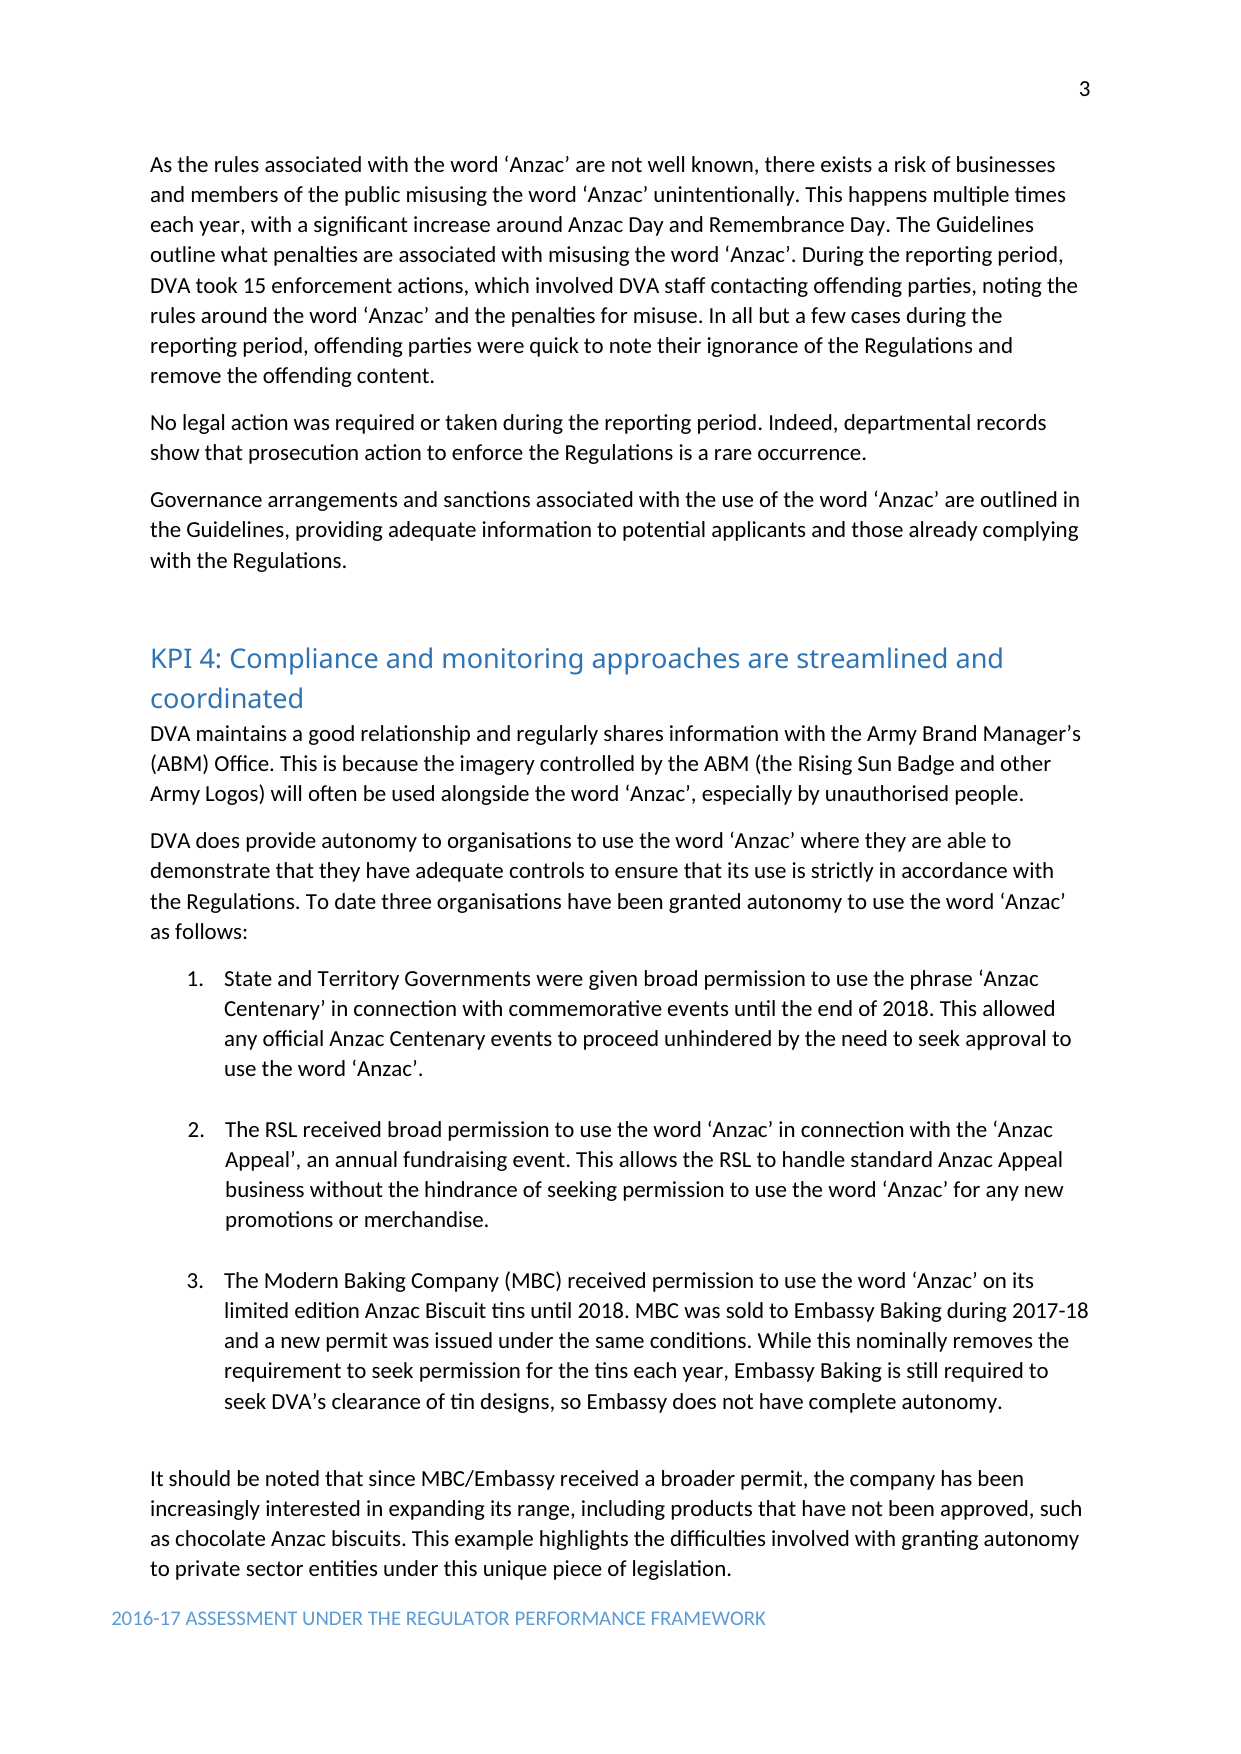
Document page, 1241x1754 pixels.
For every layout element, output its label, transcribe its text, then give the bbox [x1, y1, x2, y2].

text No legal action was required or taken during the reporting period. Indeed, departmental records show that prosecution action to enforce the Regulations is a rare occurrence. [150, 408, 1090, 467]
text DVA does provide autonomy to organisations to use the word ‘Anzac’ where they are able to demonstrate that they have adequate controls to ensure that its use is strictly in accordance with the Regulations. To date three organisations have been granted autonomy to use the word ‘Anzac’ as follows: [150, 826, 1090, 945]
text DVA maintains a good relationship and regularly shares information with the Army Brand Manager’s (ABM) Office. This is because the imagery controlled by the ABM (the Rising Sun Badge and other Army Logos) will often be used alongside the word ‘Anzac’, especially by unauthorised people. [150, 719, 1090, 808]
text As the rules associated with the word ‘Anzac’ are not well known, there exists a risk of businesses and members of the public misusing the word ‘Anzac’ unintentionally. This happens multiple times each year, with a significant increase around Anzac Day and Remembrance Day. The Guidelines outline what penalties are associated with misusing the word ‘Anzac’. During the reporting period, DVA took 15 enforcement actions, which involved DVA staff contacting offending parties, noting the rules around the word ‘Anzac’ and the penalties for misuse. In all but a few cases during the reporting period, offending parties were quick to note their ignorance of the Regulations and remove the offending content. [150, 150, 1090, 389]
list The Modern Baking Company (MBC) received permission to use the word ‘Anzac’ on its limited edition Anzac Biscuit tins until 2018. MBC was sold to Embassy Baking during 2017-18 and a new permit was issued under the same conditions. While this nominally removes the requirement to seek permission for the tins each year, Embassy Baking is still required to seek DVA’s clearance of tin designs, so Embassy does not have complete autonomy. [186, 1266, 1090, 1415]
text Governance arrangements and sanctions associated with the use of the word ‘Anzac’ are outlined in the Guidelines, providing adequate information to potential applicants and those already complying with the Regulations. [150, 485, 1090, 574]
list The RSL received broad permission to use the word ‘Anzac’ in connection with the ‘Anzac Appeal’, an annual fundraising event. This allows the RSL to handle standard Anzac Appeal business without the hindrance of seeking permission to use the word ‘Anzac’ for any new promotions or merchandise. [187, 1115, 1090, 1234]
subtitle KPI 4: Compliance and monitoring approaches are streamlined and coordinated [150, 639, 1090, 716]
list State and Territory Governments were given broad permission to use the phrase ‘Anzac Centenary’ in connection with commemorative events until the end of 2018. This allowed any official Anzac Centenary events to proceed unhindered by the need to seek approval to use the word ‘Anzac’. [186, 964, 1090, 1083]
text It should be noted that since MBC/Embassy received a broader permit, the company has been increasingly interested in expanding its range, including products that have not been approved, such as chocolate Anzac biscuits. This example highlights the difficulties involved with granting autonomy to private sector entities under this unique piece of legislation. [150, 1464, 1090, 1583]
